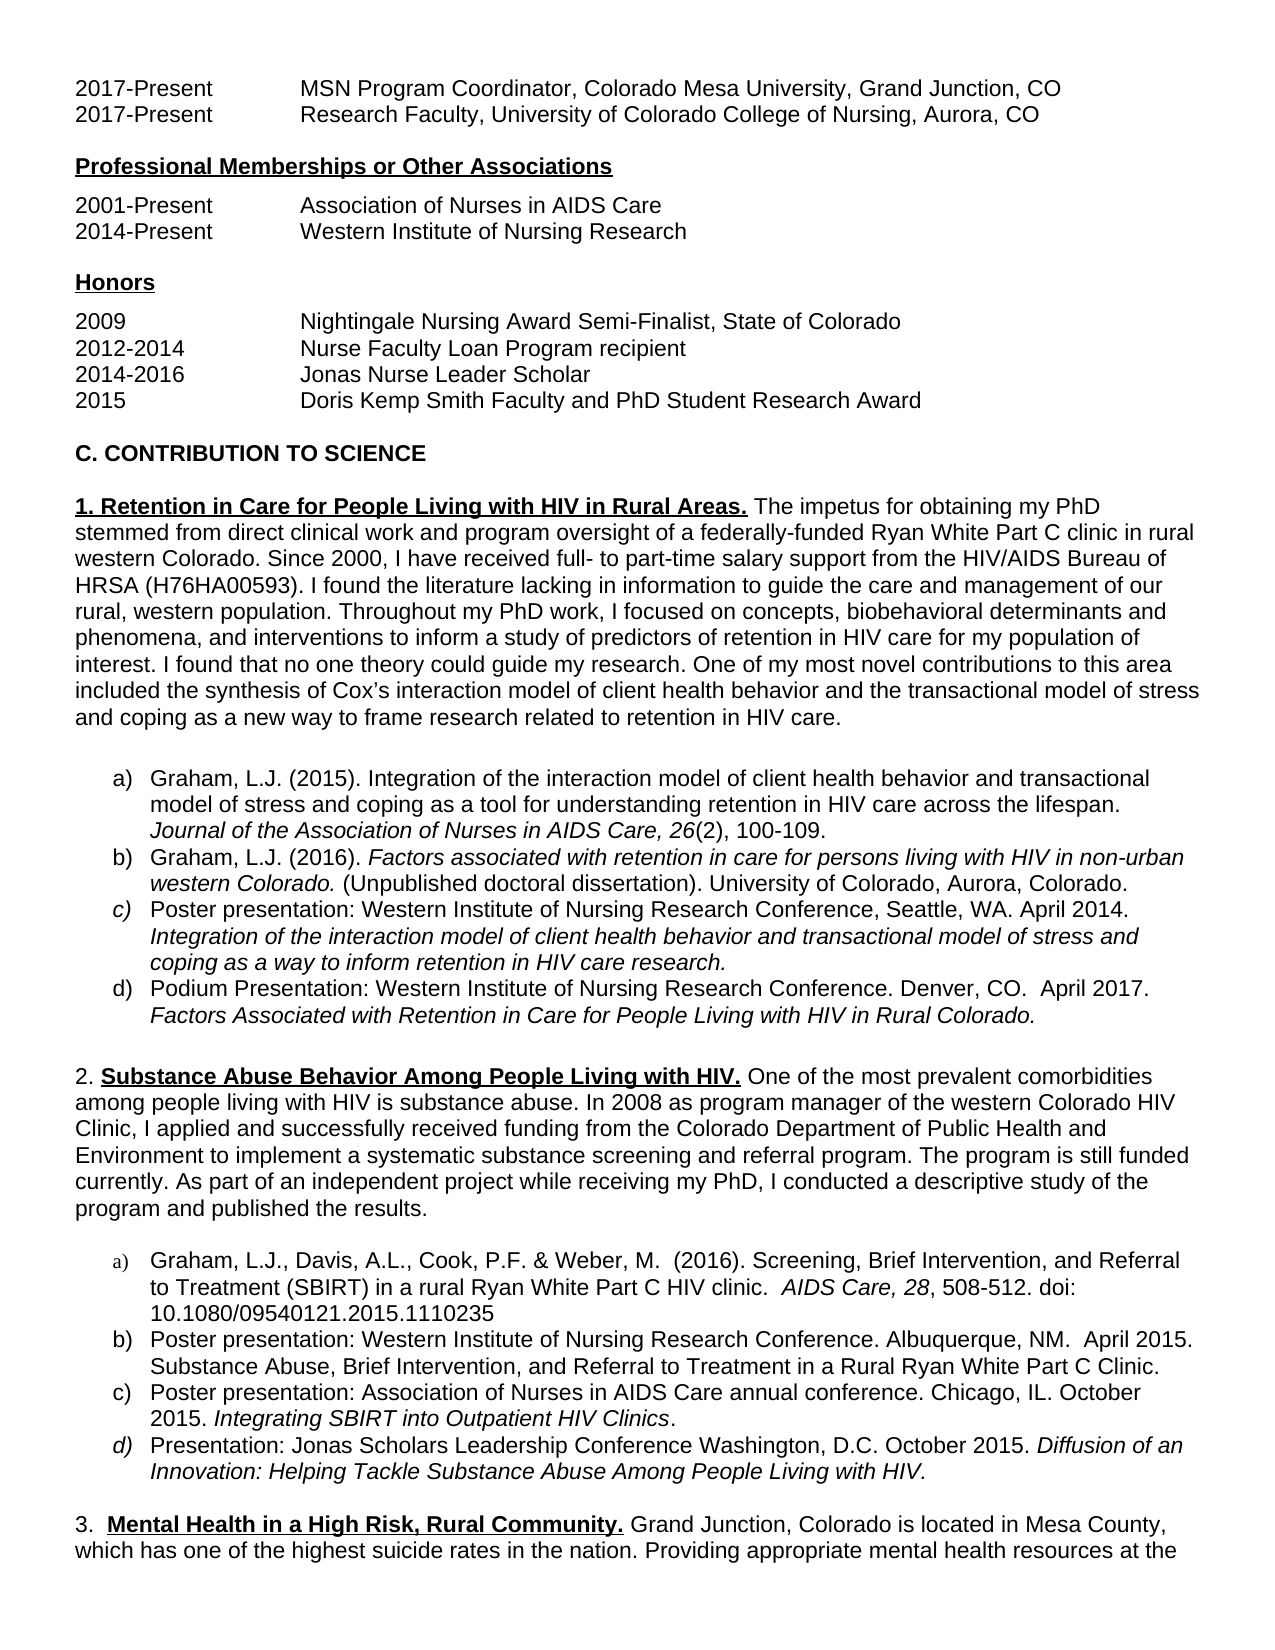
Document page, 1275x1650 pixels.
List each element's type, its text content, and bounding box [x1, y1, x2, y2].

text Professional Memberships or Other Associations [75, 153, 1200, 179]
text 2017-Present MSN Program Coordinator, Colorado Mesa University, Grand Junction, CO [75, 75, 1200, 101]
list Podium Presentation: Western Institute of Nursing Research Conference. Denver, CO. April 2017. Factors Associated with Retention in Care for People Living with HIV in Rural Colorado. [112, 975, 1200, 1028]
text 2017-Present Research Faculty, University of Colorado College of Nursing, Aurora, CO [75, 101, 1200, 128]
text 1. Retention in Care for People Living with HIV in Rural Areas. The impetus for obtaining my PhD stemmed from direct clinical work and program oversight of a federally-funded Ryan White Part C clinic in rural western Colorado. Since 2000, I have received full- to part-time salary support from the HIV/AIDS Bureau of HRSA (H76HA00593). I found the literature lacking in information to guide the care and management of our rural, western population. Throughout my PhD work, I focused on concepts, biobehavioral determinants and phenomena, and interventions to inform a study of predictors of retention in HIV care for my population of interest. I found that no one theory could guide my research. One of my most novel contributions to this area included the synthesis of Cox’s interaction model of client health behavior and the transactional model of stress and coping as a new way to frame research related to retention in HIV care. [75, 493, 1200, 730]
list Graham, L.J., Davis, A.L., Cook, P.F. & Weber, M. (2016). Screening, Brief Intervention, and Referral to Treatment (SBIRT) in a rural Ryan White Part C HIV clinic. AIDS Care, 28, 508-512. doi: 10.1080/09540121.2015.1110235 [112, 1247, 1200, 1326]
list Presentation: Jonas Scholars Leadership Conference Washington, D.C. October 2015. Diffusion of an Innovation: Helping Tackle Substance Abuse Among People Living with HIV. [112, 1432, 1200, 1484]
list Graham, L.J. (2015). Integration of the interaction model of client health behavior and transactional model of stress and coping as a tool for understanding retention in HIV care across the lifespan. Journal of the Association of Nurses in AIDS Care, 26(2), 100-109. [112, 764, 1200, 843]
text 2009 Nightingale Nursing Award Semi-Finalist, State of Colorado [75, 308, 1200, 334]
text 2015 Doris Kemp Smith Faculty and PhD Student Research Award [75, 387, 1200, 413]
list Poster presentation: Association of Nurses in AIDS Care annual conference. Chicago, IL. October 2015. Integrating SBIRT into Outpatient HIV Clinics. [112, 1379, 1200, 1432]
text 2012-2014 Nurse Faculty Loan Program recipient [75, 334, 1200, 361]
text 2014-Present Western Institute of Nursing Research [75, 218, 1200, 244]
list Poster presentation: Western Institute of Nursing Research Conference, Seattle, WA. April 2014. Integration of the interaction model of client health behavior and transactional model of stress and coping as a way to inform retention in HIV care research. [112, 896, 1200, 975]
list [75, 1511, 1200, 1563]
text Honors [75, 269, 1200, 296]
list Graham, L.J. (2016). Factors associated with retention in care for persons living with HIV in non-urban western Colorado. (Unpublished doctoral dissertation). University of Colorado, Aurora, Colorado. [112, 843, 1200, 896]
text C. CONTRIBUTION TO SCIENCE [75, 440, 1200, 466]
text 2. Substance Abuse Behavior Among People Living with HIV. One of the most prevalent comorbidities among people living with HIV is substance abuse. In 2008 as program manager of the western Colorado HIV Clinic, I applied and successfully received funding from the Colorado Department of Public Health and Environment to implement a systematic substance screening and referral program. The program is still funded currently. As part of an independent project while receiving my PhD, I conducted a descriptive study of the program and published the results. [75, 1063, 1200, 1221]
text 2014-2016 Jonas Nurse Leader Scholar [75, 361, 1200, 387]
text 2001-Present Association of Nurses in AIDS Care [75, 192, 1200, 218]
